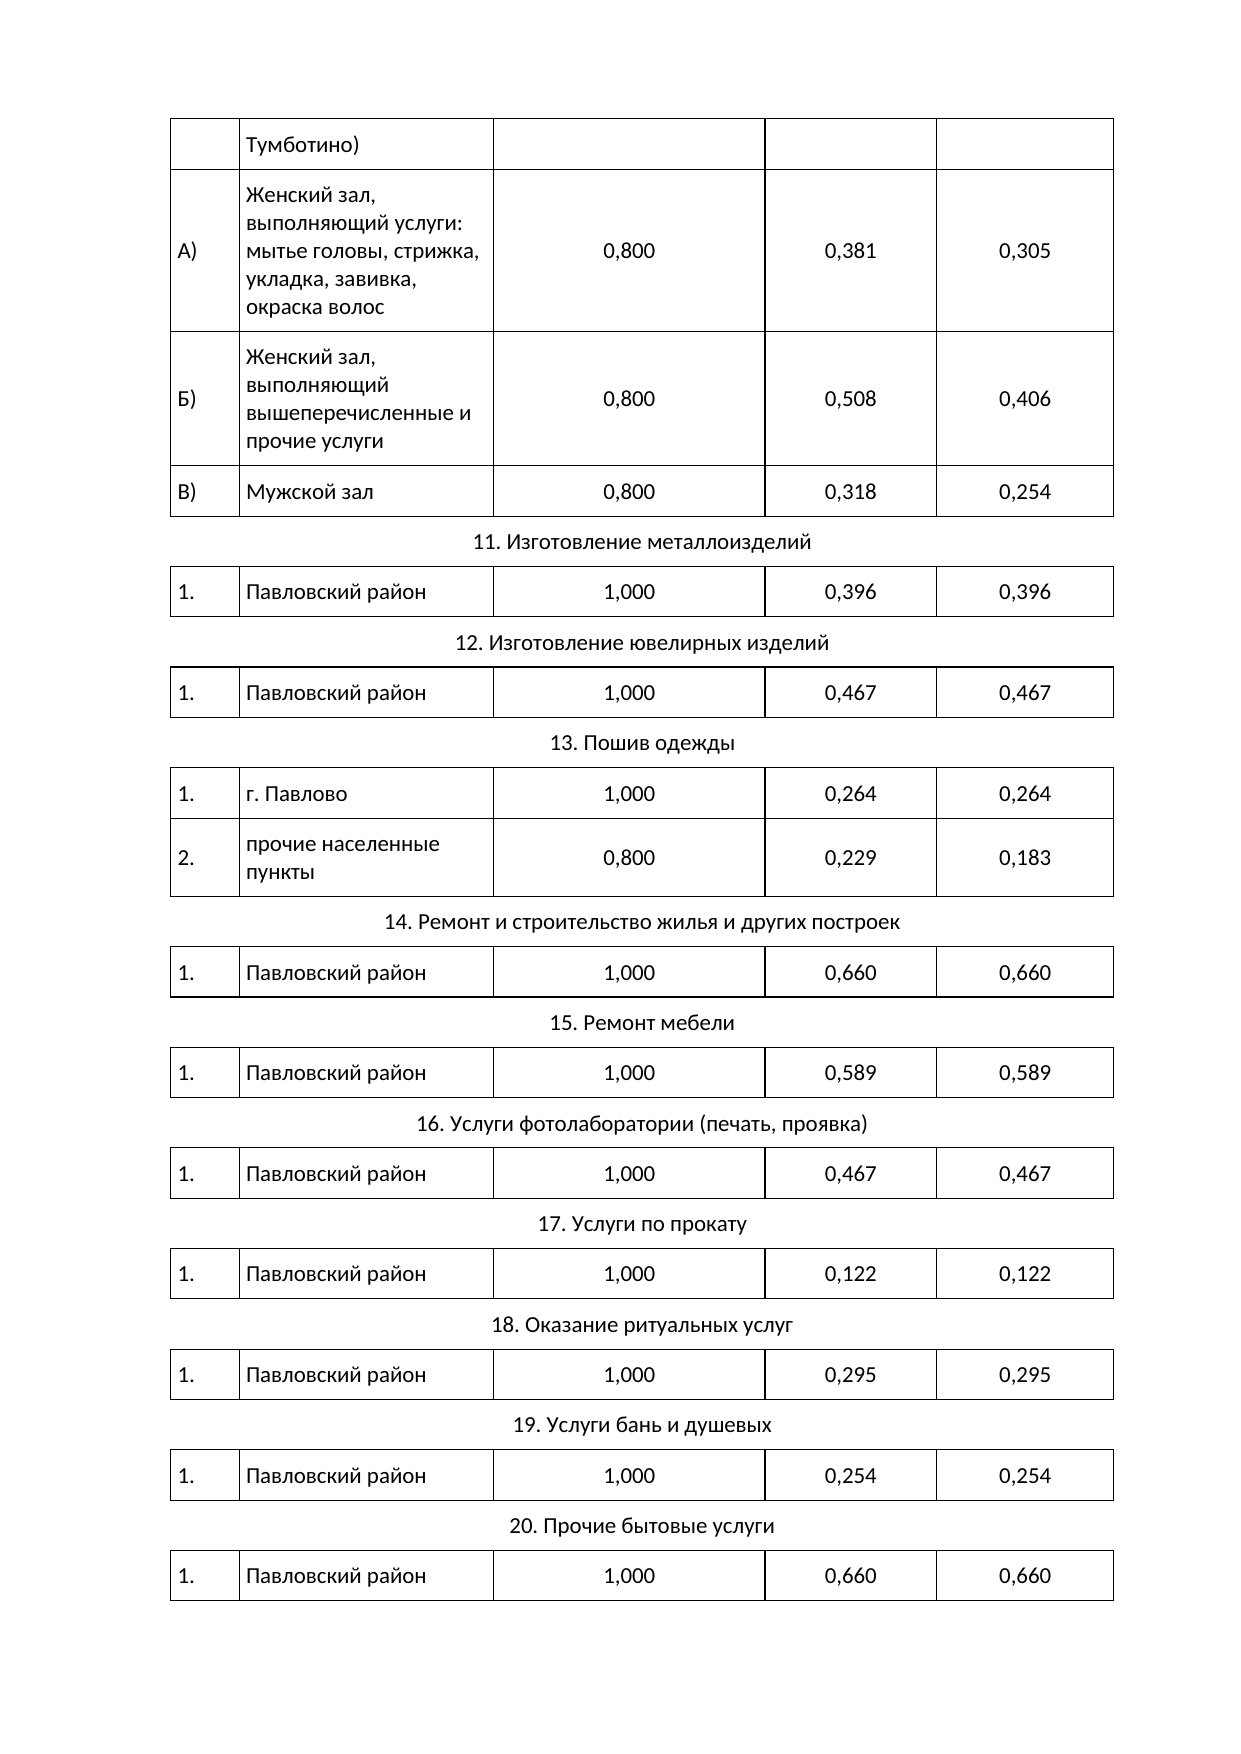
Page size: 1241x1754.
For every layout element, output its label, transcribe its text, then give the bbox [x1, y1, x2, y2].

table_cell 19. Услуги бань и душевых [171, 1400, 1113, 1449]
table_cell 0,467 [937, 1148, 1113, 1198]
table_cell Женский зал, выполняющий вышеперечисленные и прочие услуги [240, 332, 493, 465]
table_cell Павловский район [240, 1350, 493, 1399]
table_cell 13. Пошив одежды [171, 718, 1113, 767]
table_cell 12. Изготовление ювелирных изделий [171, 617, 1113, 666]
table_cell 1,000 [494, 1350, 764, 1399]
table_cell 1. [171, 1249, 239, 1298]
table_cell Павловский район [240, 1048, 493, 1097]
table_cell Павловский район [240, 1450, 493, 1499]
table_cell 1,000 [494, 1249, 764, 1298]
table_cell Павловский район [240, 1551, 493, 1600]
table_cell 1. [171, 1450, 239, 1499]
table_cell Павловский район [240, 567, 493, 616]
table_cell Павловский район [240, 1148, 493, 1198]
table_cell 0,381 [766, 170, 936, 331]
table_cell 11. Изготовление металлоизделий [171, 517, 1113, 566]
table_cell 0,660 [937, 947, 1113, 996]
table_cell 14. Ремонт и строительство жилья и других построек [171, 897, 1113, 946]
table_cell Павловский район [240, 947, 493, 996]
table_cell 1. [171, 1048, 239, 1097]
table_cell 1. [171, 947, 239, 996]
table_cell 0,122 [766, 1249, 936, 1298]
table_cell 0,254 [937, 466, 1113, 516]
table_cell 16. Услуги фотолаборатории (печать, проявка) [171, 1098, 1113, 1147]
table_cell 0,183 [937, 819, 1113, 896]
table_cell 0,305 [937, 170, 1113, 331]
table_cell 0,396 [766, 567, 936, 616]
table_cell 0,254 [766, 1450, 936, 1499]
table_cell 0,467 [937, 668, 1113, 717]
table_cell 1. [171, 1350, 239, 1399]
table_cell Мужской зал [240, 466, 493, 516]
table_cell 1. [171, 1148, 239, 1198]
table_cell 0,800 [494, 170, 764, 331]
table_cell 1. [171, 768, 239, 817]
table_cell 20. Прочие бытовые услуги [171, 1501, 1113, 1550]
table_cell 1,000 [494, 1048, 764, 1097]
table_cell 0,589 [937, 1048, 1113, 1097]
table_cell 1,000 [494, 1450, 764, 1499]
table_cell 1,000 [494, 947, 764, 996]
table_cell 3. [171, 119, 239, 168]
table_cell 0,660 [766, 947, 936, 996]
table_cell 17. Услуги по прокату [171, 1199, 1113, 1248]
table_cell 0,660 [937, 1551, 1113, 1600]
table_cell 0,467 [766, 1148, 936, 1198]
table_cell 18. Оказание ритуальных услуг [171, 1299, 1113, 1348]
table_cell 1. [171, 668, 239, 717]
table_cell прочие населенные пункты [240, 819, 493, 896]
table_cell 0,467 [766, 668, 936, 717]
table_cell 0,295 [937, 1350, 1113, 1399]
table_cell 1,000 [494, 768, 764, 817]
table_cell 15. Ремонт мебели [171, 998, 1113, 1047]
table_cell 0,318 [766, 466, 936, 516]
table_cell [937, 119, 1113, 168]
table_cell 0,264 [766, 768, 936, 817]
table_cell Павловский район [240, 1249, 493, 1298]
table_cell 1,000 [494, 668, 764, 717]
table_cell 1,000 [494, 1551, 764, 1600]
table_cell 0,800 [494, 332, 764, 465]
table_cell 0,508 [766, 332, 936, 465]
table_cell г. Павлово [240, 768, 493, 817]
table_cell 0,396 [937, 567, 1113, 616]
table_cell 0,295 [766, 1350, 936, 1399]
table_cell Павловский район [240, 668, 493, 717]
table_cell 0,254 [937, 1450, 1113, 1499]
table_cell 2. [171, 819, 239, 896]
table_cell 0,800 [494, 819, 764, 896]
table_cell 0,660 [766, 1551, 936, 1600]
table_cell 1. [171, 567, 239, 616]
table_cell 1,000 [494, 567, 764, 616]
table_cell 0,589 [766, 1048, 936, 1097]
table_cell 1. [171, 1551, 239, 1600]
table_cell В) [171, 466, 239, 516]
table_cell 0,406 [937, 332, 1113, 465]
table_cell 0,229 [766, 819, 936, 896]
table_cell 1,000 [494, 1148, 764, 1198]
table_cell Б) [171, 332, 239, 465]
table_cell [766, 119, 936, 168]
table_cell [240, 119, 493, 168]
table_cell 0,122 [937, 1249, 1113, 1298]
table_cell Женский зал, выполняющий услуги: мытье головы, стрижка, укладка, завивка, окраска волос [240, 170, 493, 331]
table_cell 0,264 [937, 768, 1113, 817]
table_cell [494, 119, 764, 168]
table_cell А) [171, 170, 239, 331]
table_cell 0,800 [494, 466, 764, 516]
